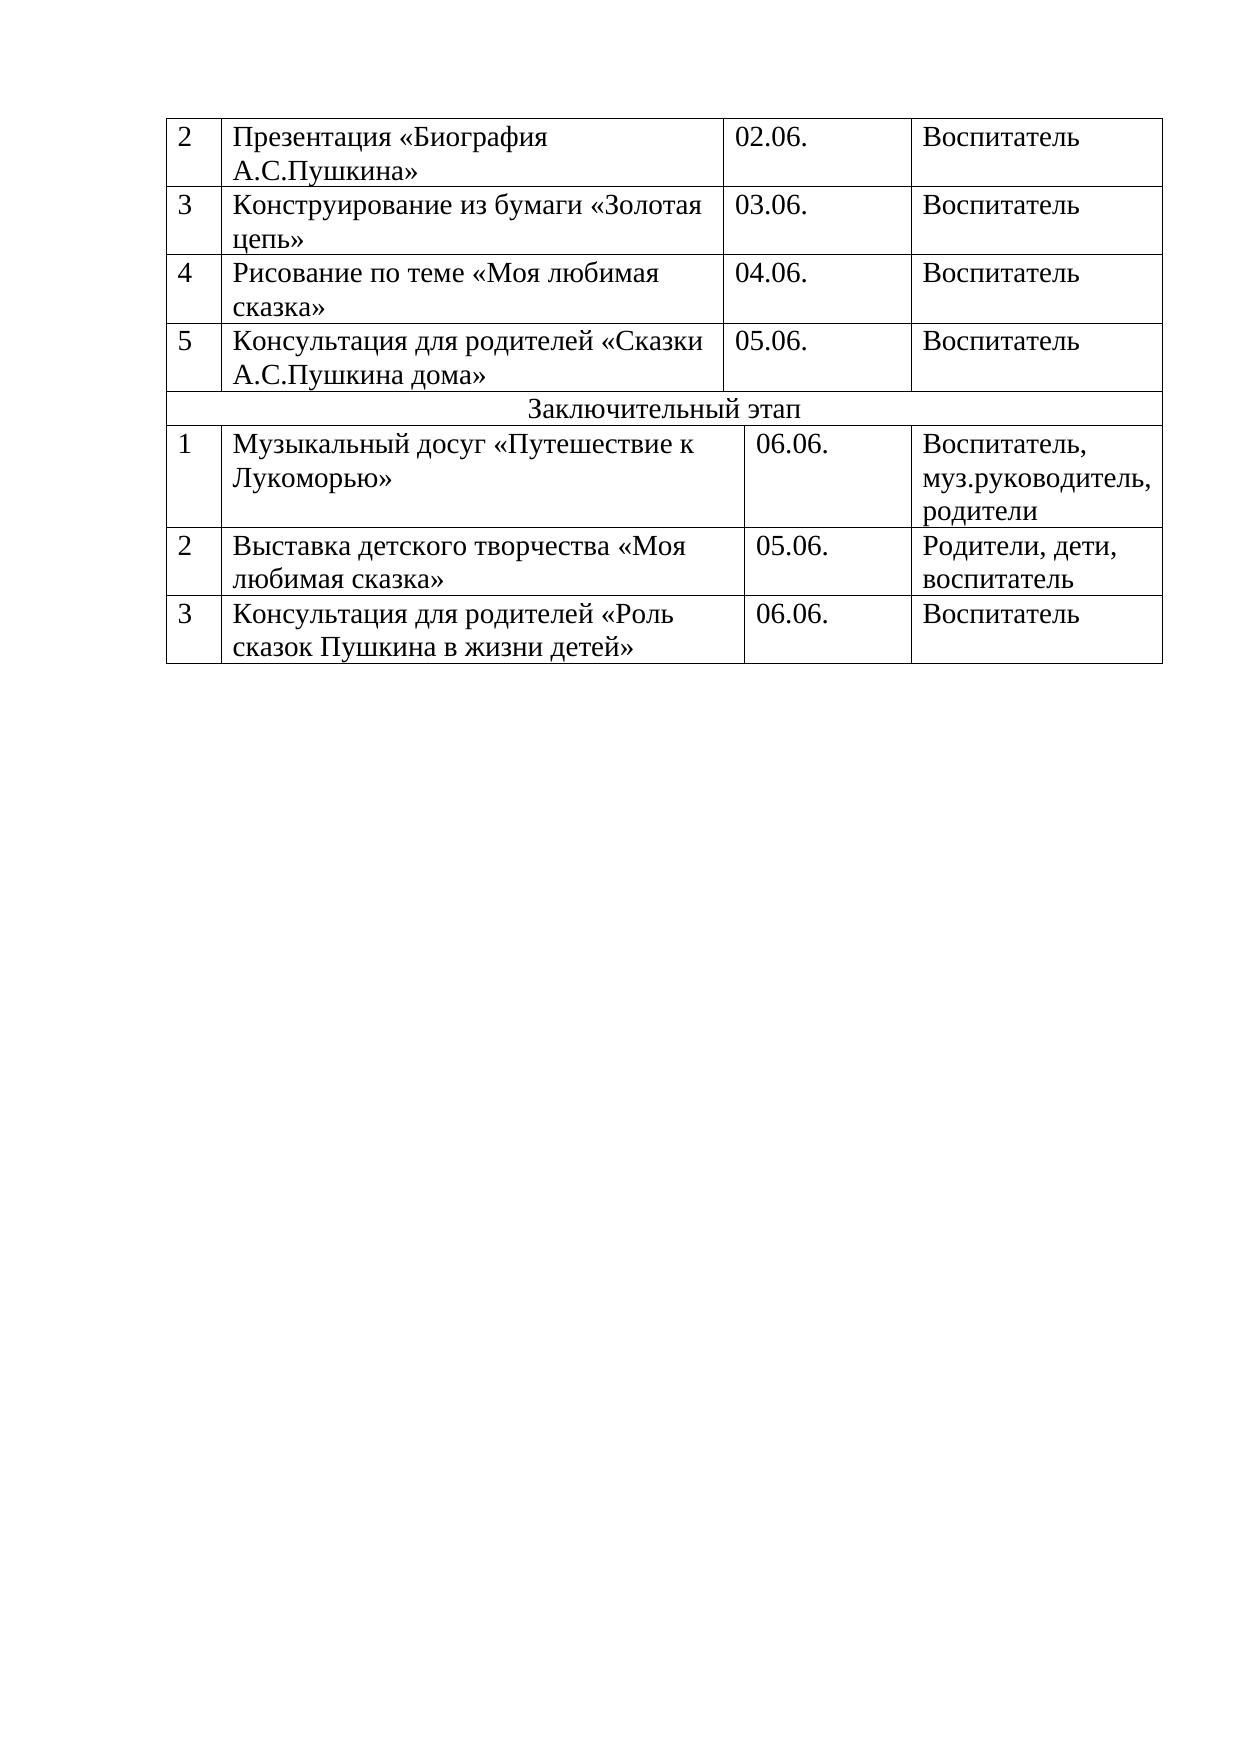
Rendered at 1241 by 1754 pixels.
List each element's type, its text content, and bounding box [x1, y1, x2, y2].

table_cell Воспитатель [912, 119, 1162, 186]
table_cell Родители, дети, воспитатель [912, 528, 1162, 595]
table_cell Выставка детского творчества «Моя любимая сказка» [222, 528, 744, 595]
table_cell Воспитатель [912, 324, 1162, 391]
table_cell 03.06. [724, 187, 911, 254]
table_cell Музыкальный досуг «Путешествие к Лукоморью» [222, 426, 744, 527]
table_cell 06.06. [745, 426, 911, 527]
table_cell 06.06. [745, 596, 911, 663]
table_cell 04.06. [724, 255, 911, 322]
table_cell Воспитатель [912, 255, 1162, 322]
table_cell Презентация «Биография А.С.Пушкина» [222, 119, 723, 186]
table_cell 5 [167, 324, 221, 391]
table_cell 3 [167, 596, 221, 663]
table_cell 1 [167, 426, 221, 527]
table_cell 05.06. [745, 528, 911, 595]
table_cell 3 [167, 187, 221, 254]
table_cell Консультация для родителей «Сказки А.С.Пушкина дома» [222, 324, 723, 391]
table_cell Конструирование из бумаги «Золотая цепь» [222, 187, 723, 254]
table_cell Воспитатель [912, 187, 1162, 254]
table_cell Заключительный этап [167, 392, 1162, 425]
table_cell 05.06. [724, 324, 911, 391]
table_cell Воспитатель [912, 596, 1162, 663]
table_cell Воспитатель, муз.руководитель, родители [912, 426, 1162, 527]
table_cell 4 [167, 255, 221, 322]
table_cell 02.06. [724, 119, 911, 186]
table_cell Консультация для родителей «Роль сказок Пушкина в жизни детей» [222, 596, 744, 663]
table_cell 2 [167, 119, 221, 186]
table_cell Рисование по теме «Моя любимая сказка» [222, 255, 723, 322]
table_cell 2 [167, 528, 221, 595]
